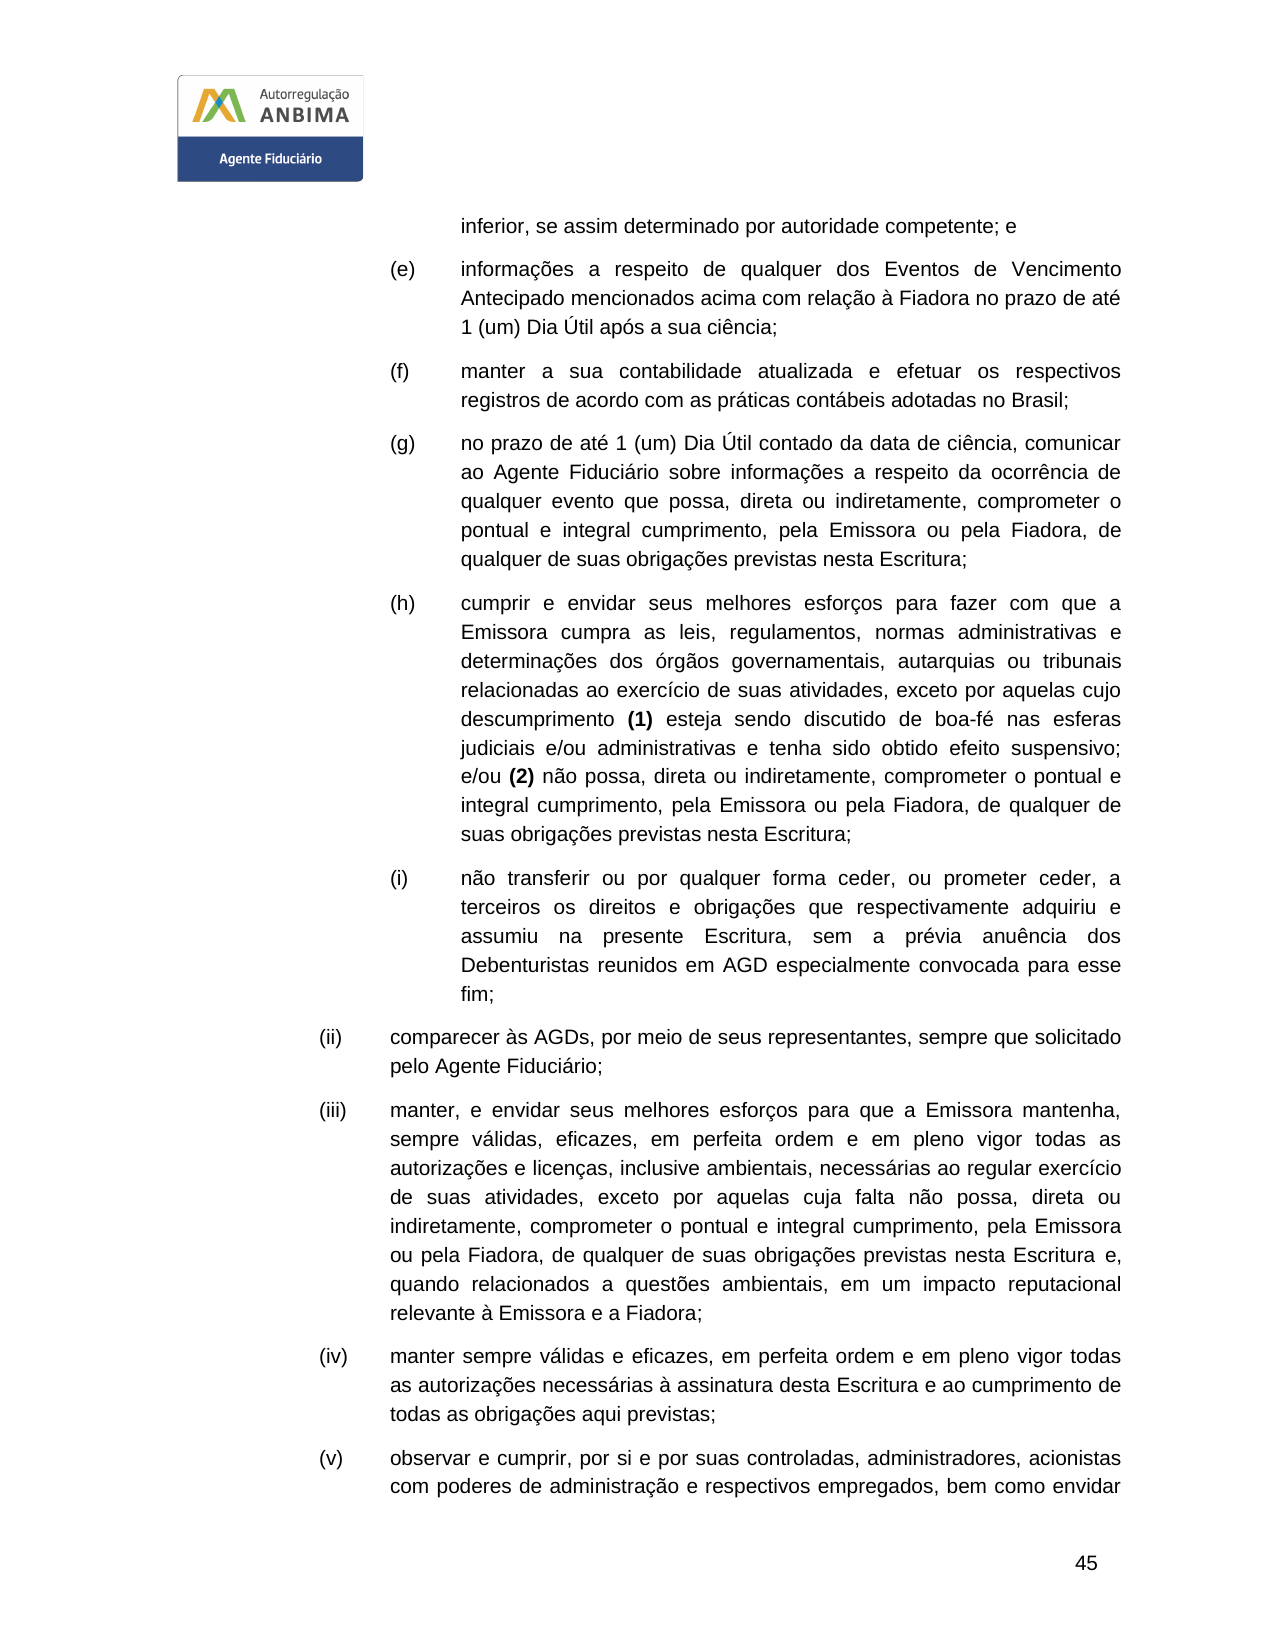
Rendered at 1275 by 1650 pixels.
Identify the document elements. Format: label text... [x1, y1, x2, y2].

picture [177, 75, 364, 182]
text manter, e envidar seus melhores esforços para que a Emissora mantenha, sempre válidas, eficazes, em perfeita ordem e em pleno vigor todas as autorizações e licenças, inclusive ambientais, necessárias ao regular exercício de suas atividades, exceto por aquelas cuja falta não possa, direta ou indiretamente, comprometer o pontual e integral cumprimento, pela Emissora ou pela Fiadora, de qualquer de suas obrigações previstas nesta Escritura e, quando relacionados a questões ambientais, em um impacto reputacional relevante à Emissora e a Fiadora; [319, 1098, 1122, 1324]
text comparecer às AGDs, por meio de seus representantes, sempre que solicitado pelo Agente Fiduciário; [319, 1025, 1122, 1078]
text cumprir e envidar seus melhores esforços para fazer com que a Emissora cumpra as leis, regulamentos, normas administrativas e determinações dos órgãos governamentais, autarquias ou tribunais relacionadas ao exercício de suas atividades, exceto por aquelas cujo descumprimento (1) esteja sendo discutido de boa-fé nas esferas judiciais e/ou administrativas e tenha sido obtido efeito suspensivo; e/ou (2) não possa, direta ou indiretamente, comprometer o pontual e integral cumprimento, pela Emissora ou pela Fiadora, de qualquer de suas obrigações previstas nesta Escritura; [390, 591, 1122, 846]
text manter sempre válidas e eficazes, em perfeita ordem e em pleno vigor todas as autorizações necessárias à assinatura desta Escritura e ao cumprimento de todas as obrigações aqui previstas; [319, 1344, 1122, 1426]
text no prazo de até 1 (um) Dia Útil contado da data de ciência, comunicar ao Agente Fiduciário sobre informações a respeito da ocorrência de qualquer evento que possa, direta ou indiretamente, comprometer o pontual e integral cumprimento, pela Emissora ou pela Fiadora, de qualquer de suas obrigações previstas nesta Escritura; [390, 431, 1122, 571]
text não transferir ou por qualquer forma ceder, ou prometer ceder, a terceiros os direitos e obrigações que respectivamente adquiriu e assumiu na presente Escritura, sem a prévia anuência dos Debenturistas reunidos em AGD especialmente convocada para esse fim; [390, 866, 1122, 1006]
text manter a sua contabilidade atualizada e efetuar os respectivos registros de acordo com as práticas contábeis adotadas no Brasil; [390, 359, 1122, 412]
text informações a respeito de qualquer dos Eventos de Vencimento Antecipado mencionados acima com relação à Fiadora no prazo de até 1 (um) Dia Útil após a sua ciência; [390, 257, 1122, 339]
